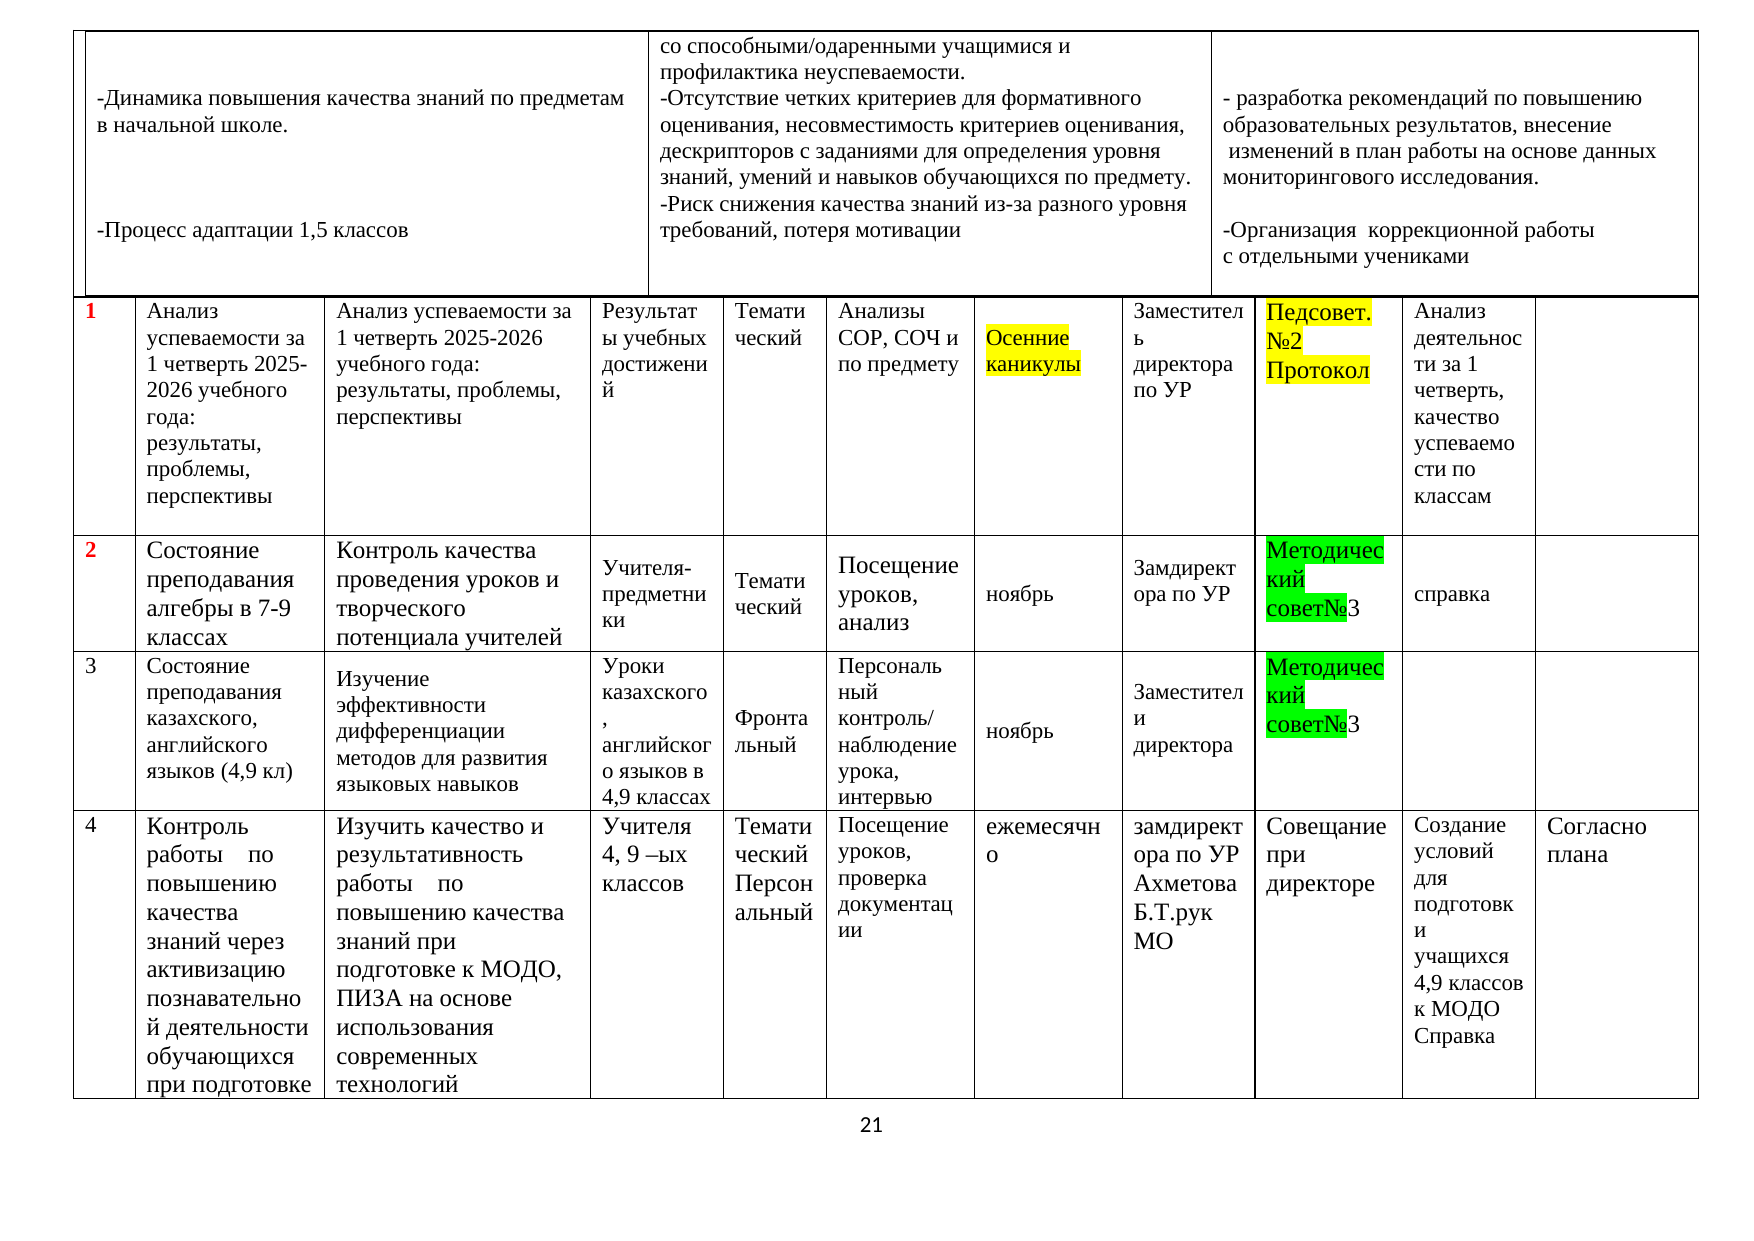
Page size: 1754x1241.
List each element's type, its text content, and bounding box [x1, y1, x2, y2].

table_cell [827, 811, 974, 1098]
table_cell Заместители директора [1123, 652, 1254, 810]
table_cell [1403, 811, 1535, 1098]
table_cell Результаты учебных достижений [591, 298, 723, 534]
table_cell Анализ успеваемости за 1 четверть 2025-2026 учебного года: результаты, проблемы, перспективы [325, 298, 590, 534]
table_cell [325, 811, 590, 1098]
table_cell [1536, 298, 1698, 534]
table_cell Персональ ный контроль/ наблюдение урока, интервью [827, 652, 974, 810]
table_cell Состояние преподавания алгебры в 7-9 классах [136, 536, 324, 651]
table_cell Контроль качества проведения уроков и творческого потенциала учителей [325, 536, 590, 651]
table_cell 1 [74, 298, 135, 534]
table_cell Состояние преподавания казахского, английского языков (4,9 кл) [136, 652, 324, 810]
table_cell Изучение эффективности дифференциации методов для развития языковых навыков [325, 652, 590, 810]
table_cell [1403, 652, 1535, 810]
table_cell Анализ деятельности за 1 четверть, качество успеваемости по классам [1403, 298, 1535, 534]
table_cell Осенние каникулы [975, 298, 1122, 534]
table_cell II. Контроль за качеством учебного процесса [86, 32, 648, 295]
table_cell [136, 811, 324, 1098]
table_cell Посещение уроков, анализ [827, 536, 974, 651]
table_cell II. Контроль за качеством учебного процесса [649, 32, 1211, 295]
table_cell Заместитель директора по УР [1123, 298, 1254, 534]
table_cell Анализы СОР, СОЧ и по предмету [827, 298, 974, 534]
table_cell Анализ успеваемости за 1 четверть 2025-2026 учебного года: результаты, проблемы, перспективы [136, 298, 324, 534]
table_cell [724, 811, 826, 1098]
table_cell Тематический [724, 298, 826, 534]
table_cell Методический совет№3 [1256, 652, 1402, 810]
table_cell 4 [74, 811, 135, 1098]
table_cell Фронтальный [724, 652, 826, 810]
table_cell Замдиректора по УР [1123, 536, 1254, 651]
table_cell ежемесячно [975, 811, 1122, 1098]
table_cell 3 [74, 652, 135, 810]
table_cell Педсовет.№2 Протокол [1256, 298, 1402, 534]
table_cell [1536, 536, 1698, 651]
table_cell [1256, 811, 1402, 1098]
table_cell Уроки казахского, английского языков в 4,9 классах [591, 652, 723, 810]
table_cell Методический совет№3 [1256, 536, 1402, 651]
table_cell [591, 811, 723, 1098]
table_cell 2 [74, 536, 135, 651]
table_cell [1123, 811, 1254, 1098]
table_cell Согласно плана [1536, 811, 1698, 1098]
table_cell ноябрь [975, 652, 1122, 810]
table_cell II. Контроль за качеством учебного процесса [1212, 32, 1698, 295]
table_cell Учителя- предметники [591, 536, 723, 651]
table_cell Тематический [724, 536, 826, 651]
table_cell ноябрь [975, 536, 1122, 651]
table_cell справка [1403, 536, 1535, 651]
table_cell [1536, 652, 1698, 810]
